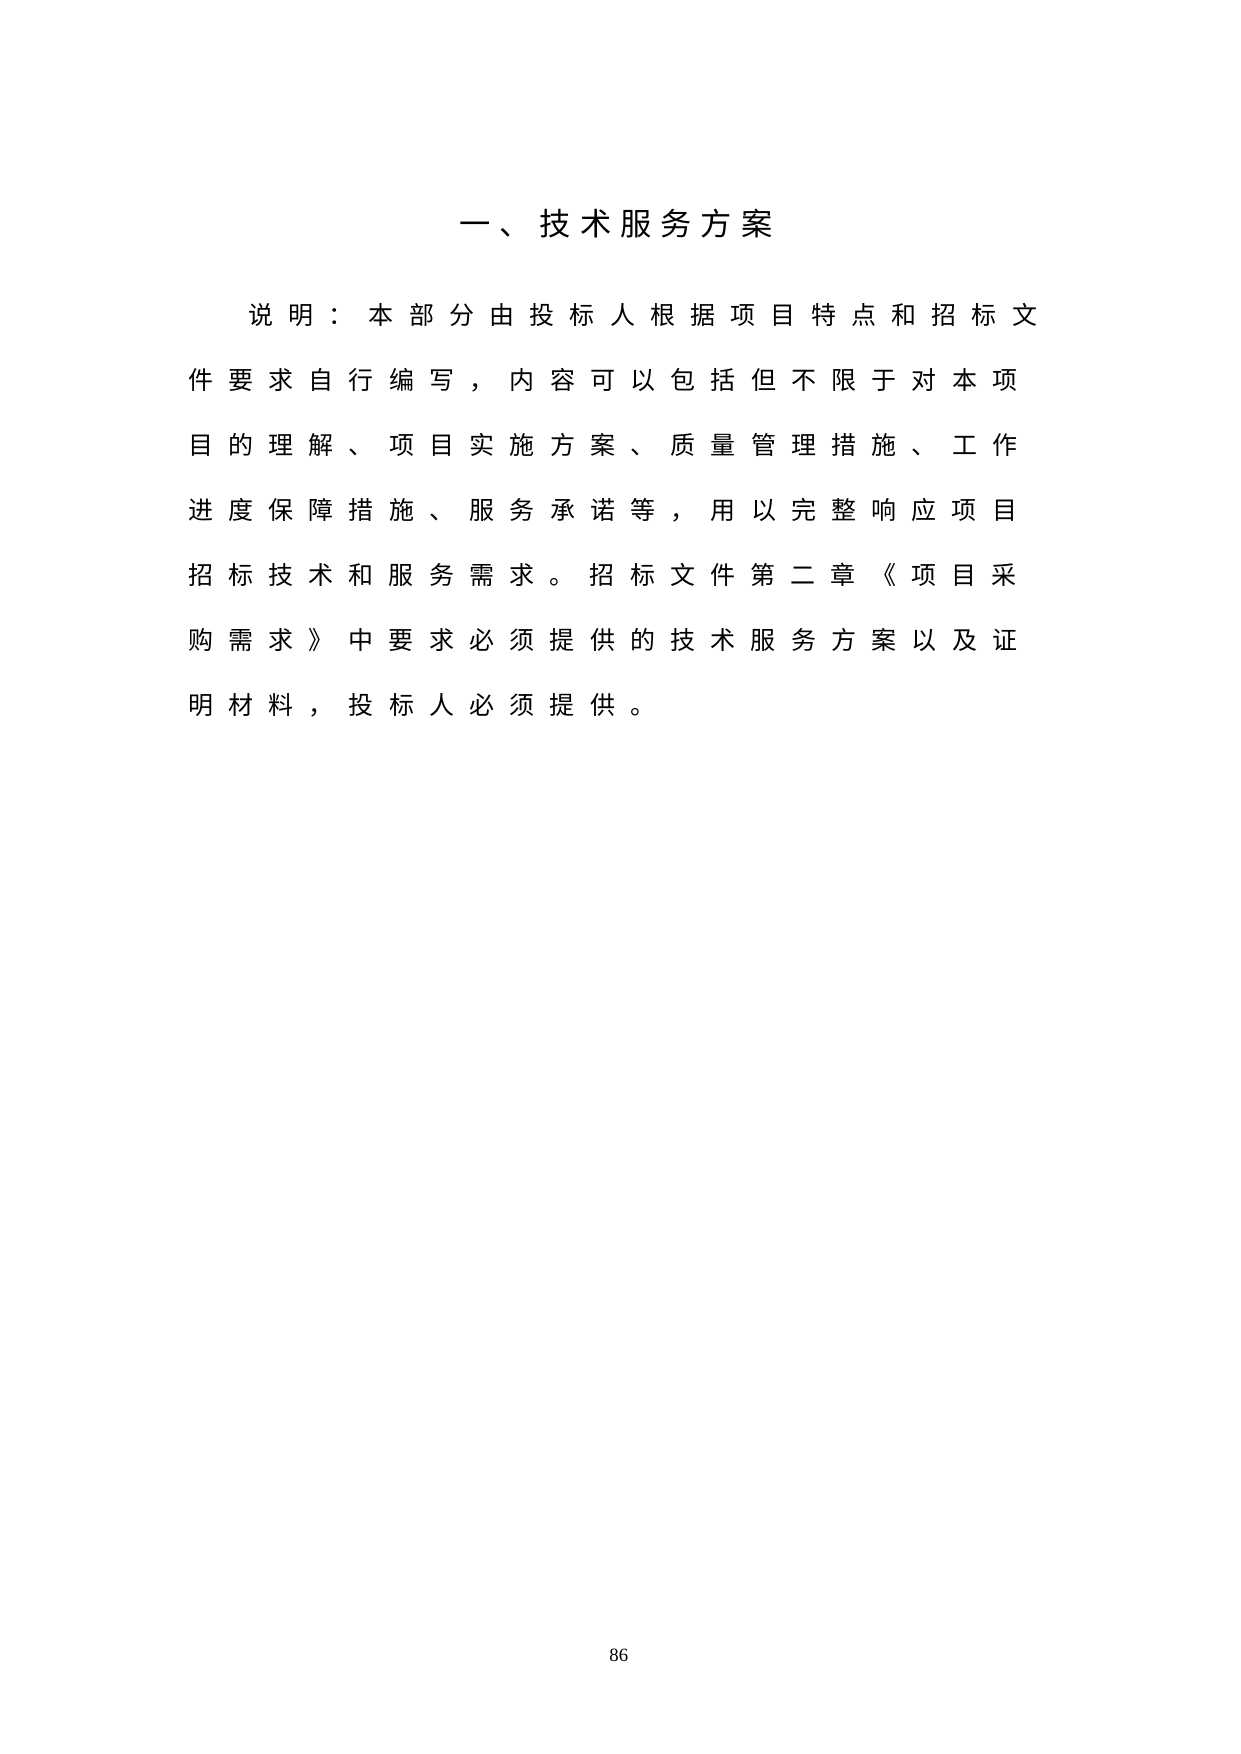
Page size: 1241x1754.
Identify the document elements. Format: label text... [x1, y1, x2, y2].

text 说明：本部分由投标人根据项目特点和招标文件要求自行编写，内容可以包括但不限于对本项目的理解、项目实施方案、质量管理措施、工作进度保障措施、服务承诺等，用以完整响应项目招标技术和服务需求。招标文件第二章《项目采购需求》中要求必须提供的技术服务方案以及证明材料，投标人必须提供。 [188, 281, 1052, 736]
subtitle 一、技术服务方案 [188, 189, 1052, 254]
